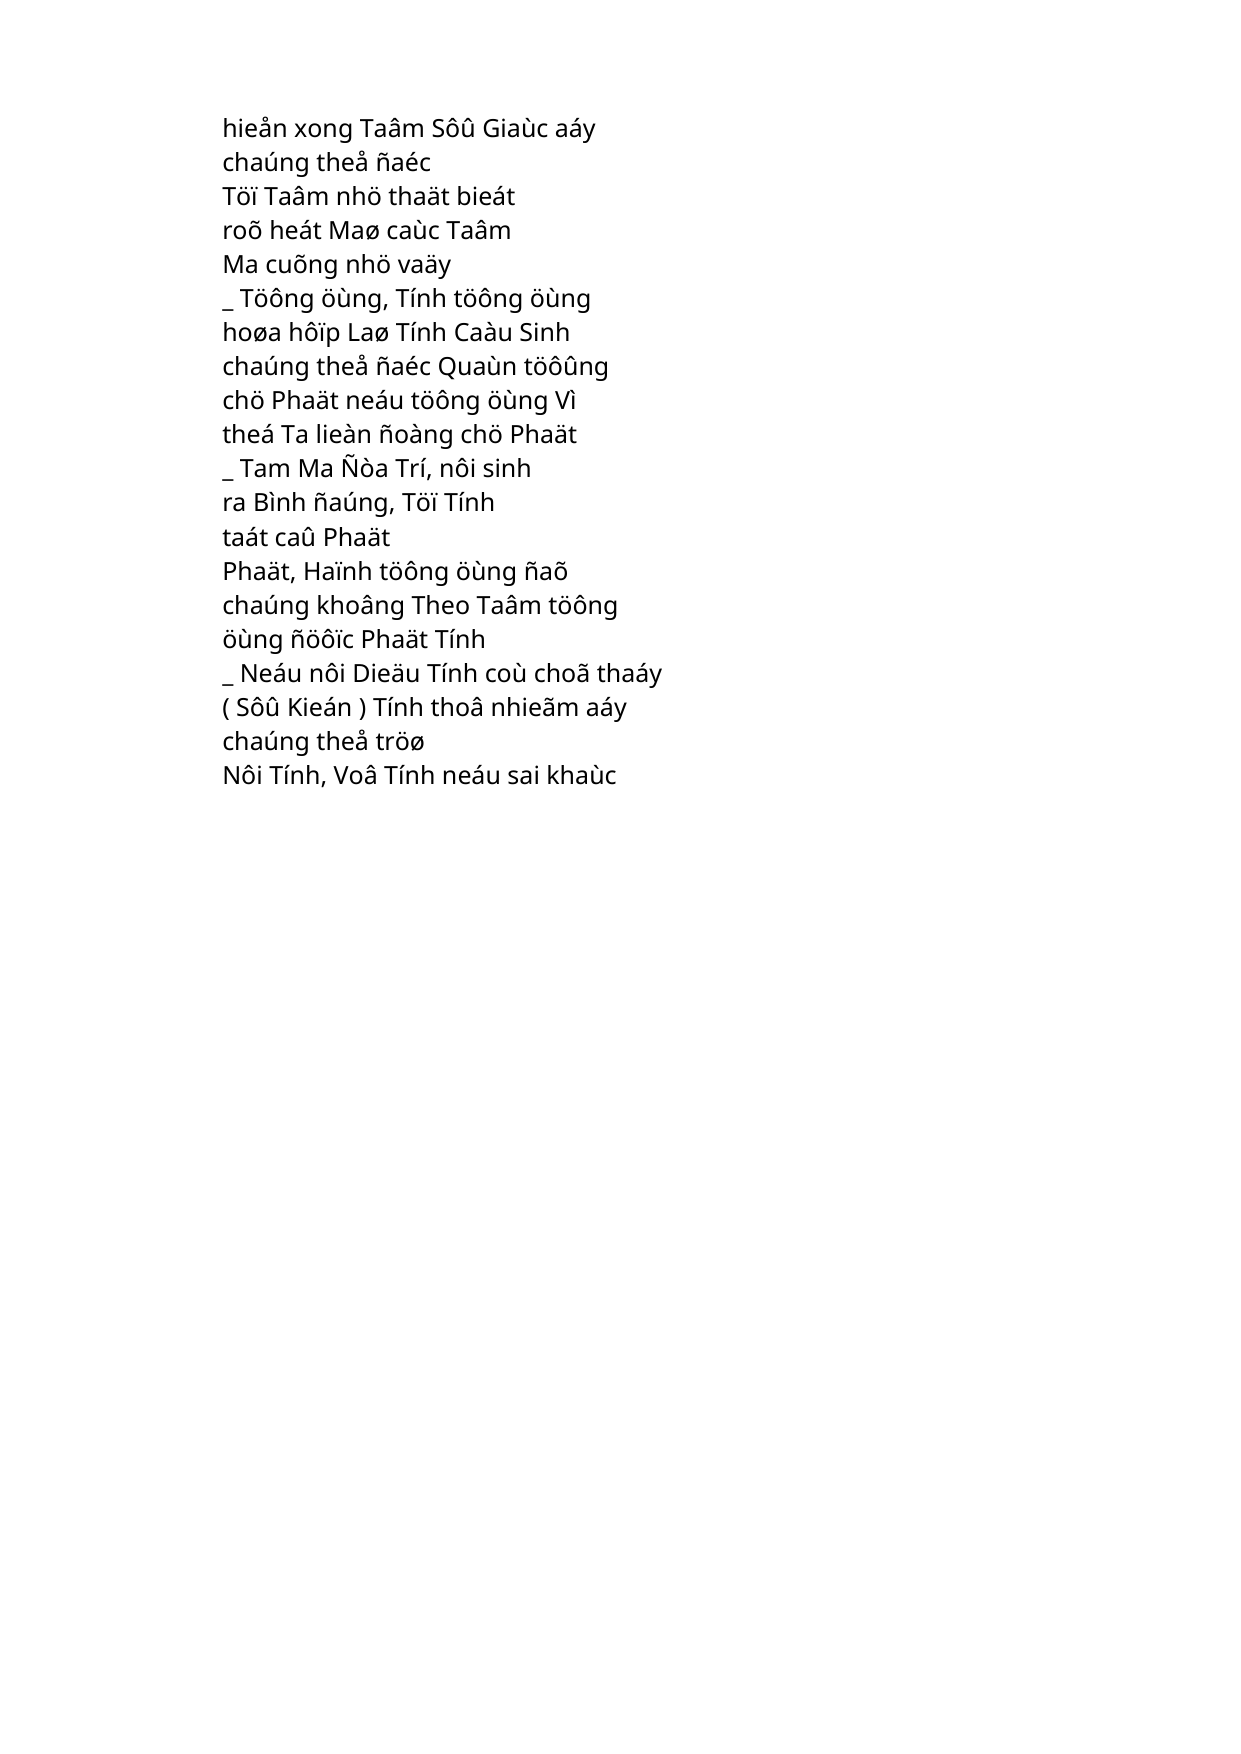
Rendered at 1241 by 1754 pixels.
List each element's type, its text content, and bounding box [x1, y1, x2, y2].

text _ Neáu nôi Dieäu Tính coù choã thaáy ( Sôû Kieán ) Tính thoâ nhieãm aáy chaúng theå tröø [222, 655, 687, 758]
text _ Töông öùng, Tính töông öùng hoøa hôïp Laø Tính Caàu Sinh chaúng theå ñaéc Quaùn töôûng chö Phaät neáu töông öùng Vì theá Ta lieàn ñoàng chö Phaät [222, 281, 616, 451]
text Nôi Tính, Voâ Tính neáu sai khaùc [222, 758, 1107, 792]
text Töï Taâm nhö thaät bieát roõ heát Maø caùc Taâm Ma cuõng nhö vaäy [222, 178, 543, 281]
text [222, 110, 597, 178]
text Phaät, Haïnh töông öùng ñaõ chaúng khoâng Theo Taâm töông öùng ñöôïc Phaät Tính [222, 553, 622, 655]
text _ Tam Ma Ñòa Trí, nôi sinh ra Bình ñaúng, Töï Tính taát caû Phaät [222, 451, 545, 553]
